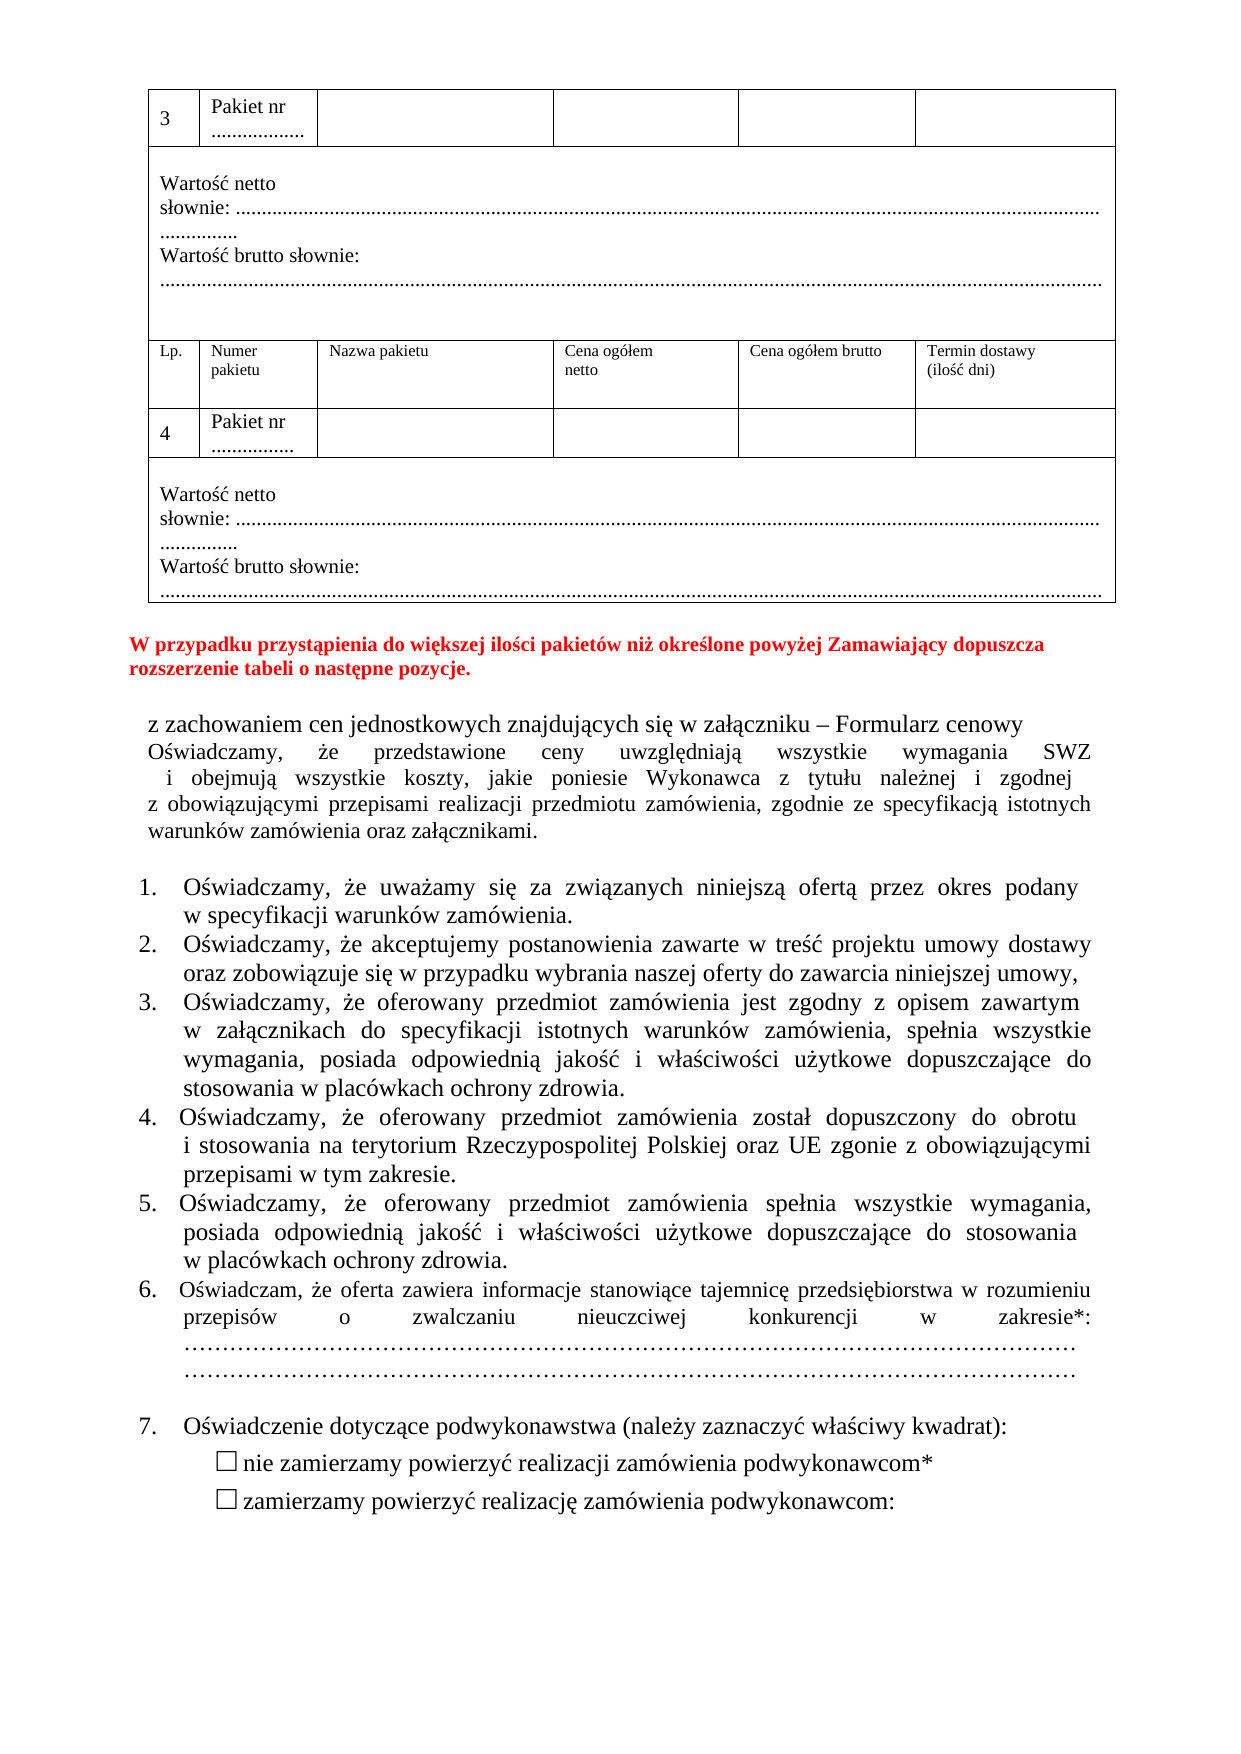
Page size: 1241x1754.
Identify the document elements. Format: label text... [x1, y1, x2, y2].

table_cell [554, 90, 738, 146]
table_cell [916, 90, 1115, 146]
list Oświadczamy, że uważamy się za związanych niniejszą ofertą przez okres podany w specyfikacji warunków zamówienia. [148, 872, 1092, 929]
table_cell Nazwa pakietu [318, 341, 553, 408]
table_cell Pakiet nr ................ [200, 409, 317, 457]
table_cell [739, 409, 915, 457]
table_cell [916, 409, 1115, 457]
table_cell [149, 147, 1115, 339]
table_cell 4 [149, 409, 199, 457]
table_cell [554, 409, 738, 457]
table_cell Pakiet nr .................. [200, 90, 317, 146]
table_cell Cena ogółem brutto [739, 341, 915, 408]
text □ zamierzamy powierzyć realizację zamówienia podwykonawcom: [216, 1478, 1092, 1517]
table_cell Lp. [149, 341, 199, 408]
table_cell [318, 409, 553, 457]
text □ nie zamierzamy powierzyć realizacji zamówienia podwykonawcom* [216, 1440, 1092, 1478]
list Oświadczamy, że oferowany przedmiot zamówienia jest zgodny z opisem zawartym w załącznikach do specyfikacji istotnych warunków zamówienia, spełnia wszystkie wymagania, posiada odpowiednią jakość i właściwości użytkowe dopuszczające do stosowania w placówkach ochrony zdrowia. [148, 987, 1092, 1102]
table_cell [739, 90, 915, 146]
list Oświadczam, że oferta zawiera informacje stanowiące tajemnicę przedsiębiorstwa w rozumieniu przepisów o zwalczaniu nieuczciwej konkurencji w zakresie*: ……………………………………………………………………………………………………………………………………………………………………………………………………………… [148, 1274, 1092, 1382]
table_cell Numer pakietu [200, 341, 317, 408]
table_cell Termin dostawy (ilość dni) [916, 341, 1115, 408]
text W przypadku przystąpienia do większej ilości pakietów niż określone powyżej Zamawiający dopuszcza rozszerzenie tabeli o następne pozycje. [129, 632, 1093, 680]
table_cell Cena ogółem netto [554, 341, 738, 408]
table_cell 3 [149, 90, 199, 146]
list Oświadczamy, że oferowany przedmiot zamówienia został dopuszczony do obrotu i stosowania na terytorium Rzeczypospolitej Polskiej oraz UE zgonie z obowiązującymi przepisami w tym zakresie. [148, 1102, 1092, 1188]
list Oświadczenie dotyczące podwykonawstwa (należy zaznaczyć właściwy kwadrat): [148, 1411, 1092, 1440]
table_cell [318, 90, 553, 146]
list Oświadczamy, że oferowany przedmiot zamówienia spełnia wszystkie wymagania, posiada odpowiednią jakość i właściwości użytkowe dopuszczające do stosowania w placówkach ochrony zdrowia. [148, 1188, 1092, 1274]
text Oświadczamy, że przedstawione ceny uwzględniają wszystkie wymagania SWZ i obejmują wszystkie koszty, jakie poniesie Wykonawca z tytułu należnej i zgodnej z obowiązującymi przepisami realizacji przedmiotu zamówienia, zgodnie ze specyfikacją istotnych warunków zamówienia oraz załącznikami. [148, 738, 1092, 843]
text z zachowaniem cen jednostkowych znajdujących się w załączniku – Formularz cenowy [148, 709, 1092, 738]
list Oświadczamy, że akceptujemy postanowienia zawarte w treść projektu umowy dostawy oraz zobowiązuje się w przypadku wybrania naszej oferty do zawarcia niniejszej umowy, [148, 929, 1092, 987]
